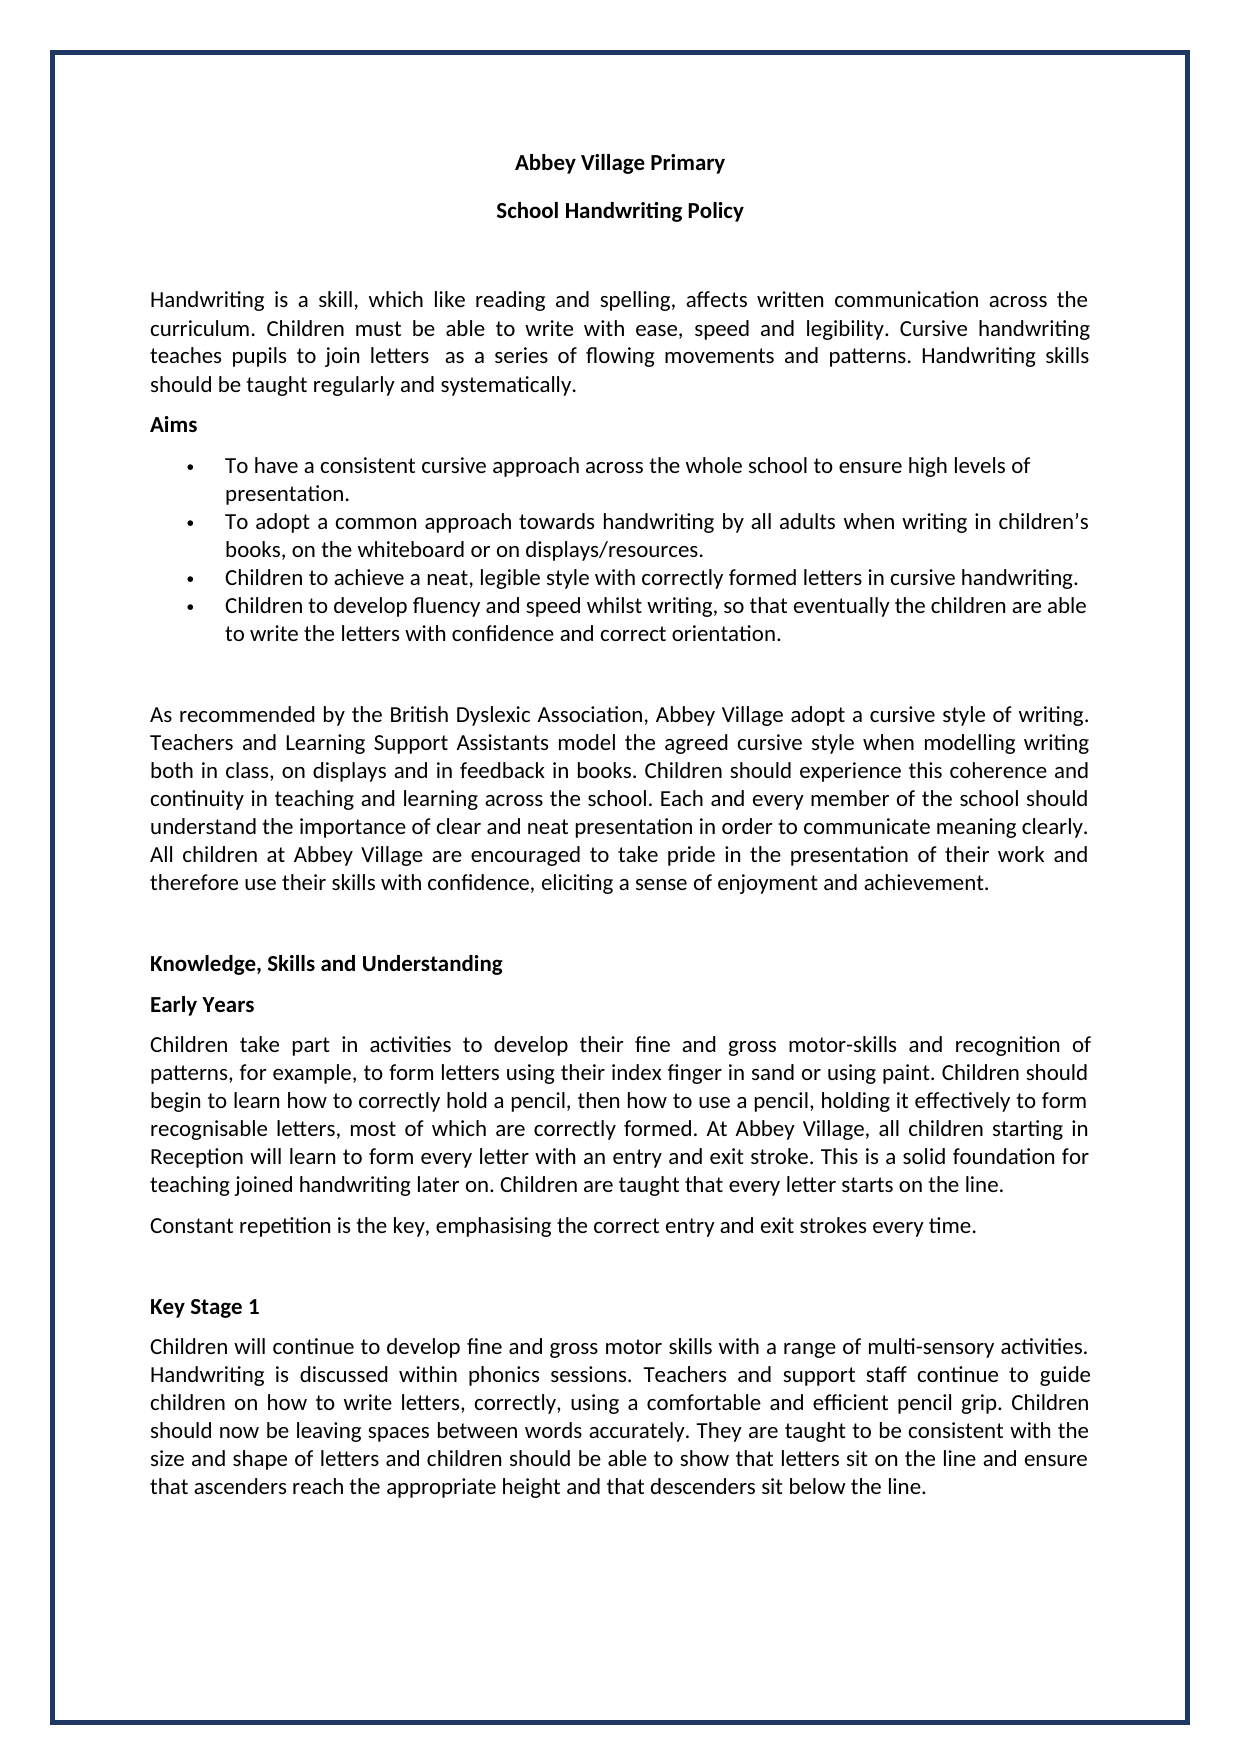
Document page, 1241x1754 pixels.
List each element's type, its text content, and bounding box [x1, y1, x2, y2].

text Children take part in activities to develop their fine and gross motor-skills and recognition of patterns, for example, to form letters using their index finger in sand or using paint. Children should begin to learn how to correctly hold a pencil, then how to use a pencil, holding it effectively to form recognisable letters, most of which are correctly formed. At Abbey Village, all children starting in Reception will learn to form every letter with an entry and exit stroke. This is a solid foundation for teaching joined handwriting later on. Children are taught that every letter starts on the line. [150, 1030, 1091, 1198]
text Children will continue to develop fine and gross motor skills with a range of multi-sensory activities. Handwriting is discussed within phonics sessions. Teachers and support staff continue to guide children on how to write letters, correctly, using a comfortable and efficient pencil grip. Children should now be leaving spaces between words accurately. They are taught to be consistent with the size and shape of letters and children should be able to show that letters sit on the line and ensure that ascenders reach the appropriate height and that descenders sit below the line. [150, 1332, 1091, 1501]
text books, on the whiteboard or on displays/resources. [225, 535, 1103, 563]
list Children to achieve a neat, legible style with correctly formed letters in cursive handwriting. [187, 563, 1103, 591]
list To adopt a common approach towards handwriting by all adults when writing in children’s [187, 507, 1103, 535]
text As recommended by the British Dyslexic Association, Abbey Village adopt a cursive style of writing. Teachers and Learning Support Assistants model the agreed cursive style when modelling writing both in class, on displays and in feedback in books. Children should experience this coherence and continuity in teaching and learning across the school. Each and every member of the school should understand the importance of clear and neat presentation in order to communicate meaning clearly. All children at Abbey Village are encouraged to take pride in the presentation of their work and therefore use their skills with confidence, eliciting a sense of enjoyment and achievement. [150, 700, 1091, 896]
list Children to develop fluency and speed whilst writing, so that eventually the children are able to write the letters with confidence and correct orientation. [187, 591, 1091, 647]
list To have a consistent cursive approach across the whole school to ensure high levels of presentation. [187, 451, 1091, 507]
text Constant repetition is the key, emphasising the correct entry and exit strokes every time. [150, 1211, 1103, 1239]
subtitle Aims [150, 410, 1103, 438]
text Handwriting is a skill, which like reading and spelling, affects written communication across the curriculum. Children must be able to write with ease, speed and legibility. Cursive handwriting teaches pupils to join letters as a series of flowing movements and patterns. Handwriting skills should be taught regularly and systematically. [150, 286, 1091, 398]
subtitle Abbey Village Primary School Handwriting Policy [481, 148, 759, 224]
subtitle Key Stage 1 [150, 1292, 1103, 1320]
subtitle Knowledge, Skills and Understanding Early Years [150, 949, 503, 1018]
